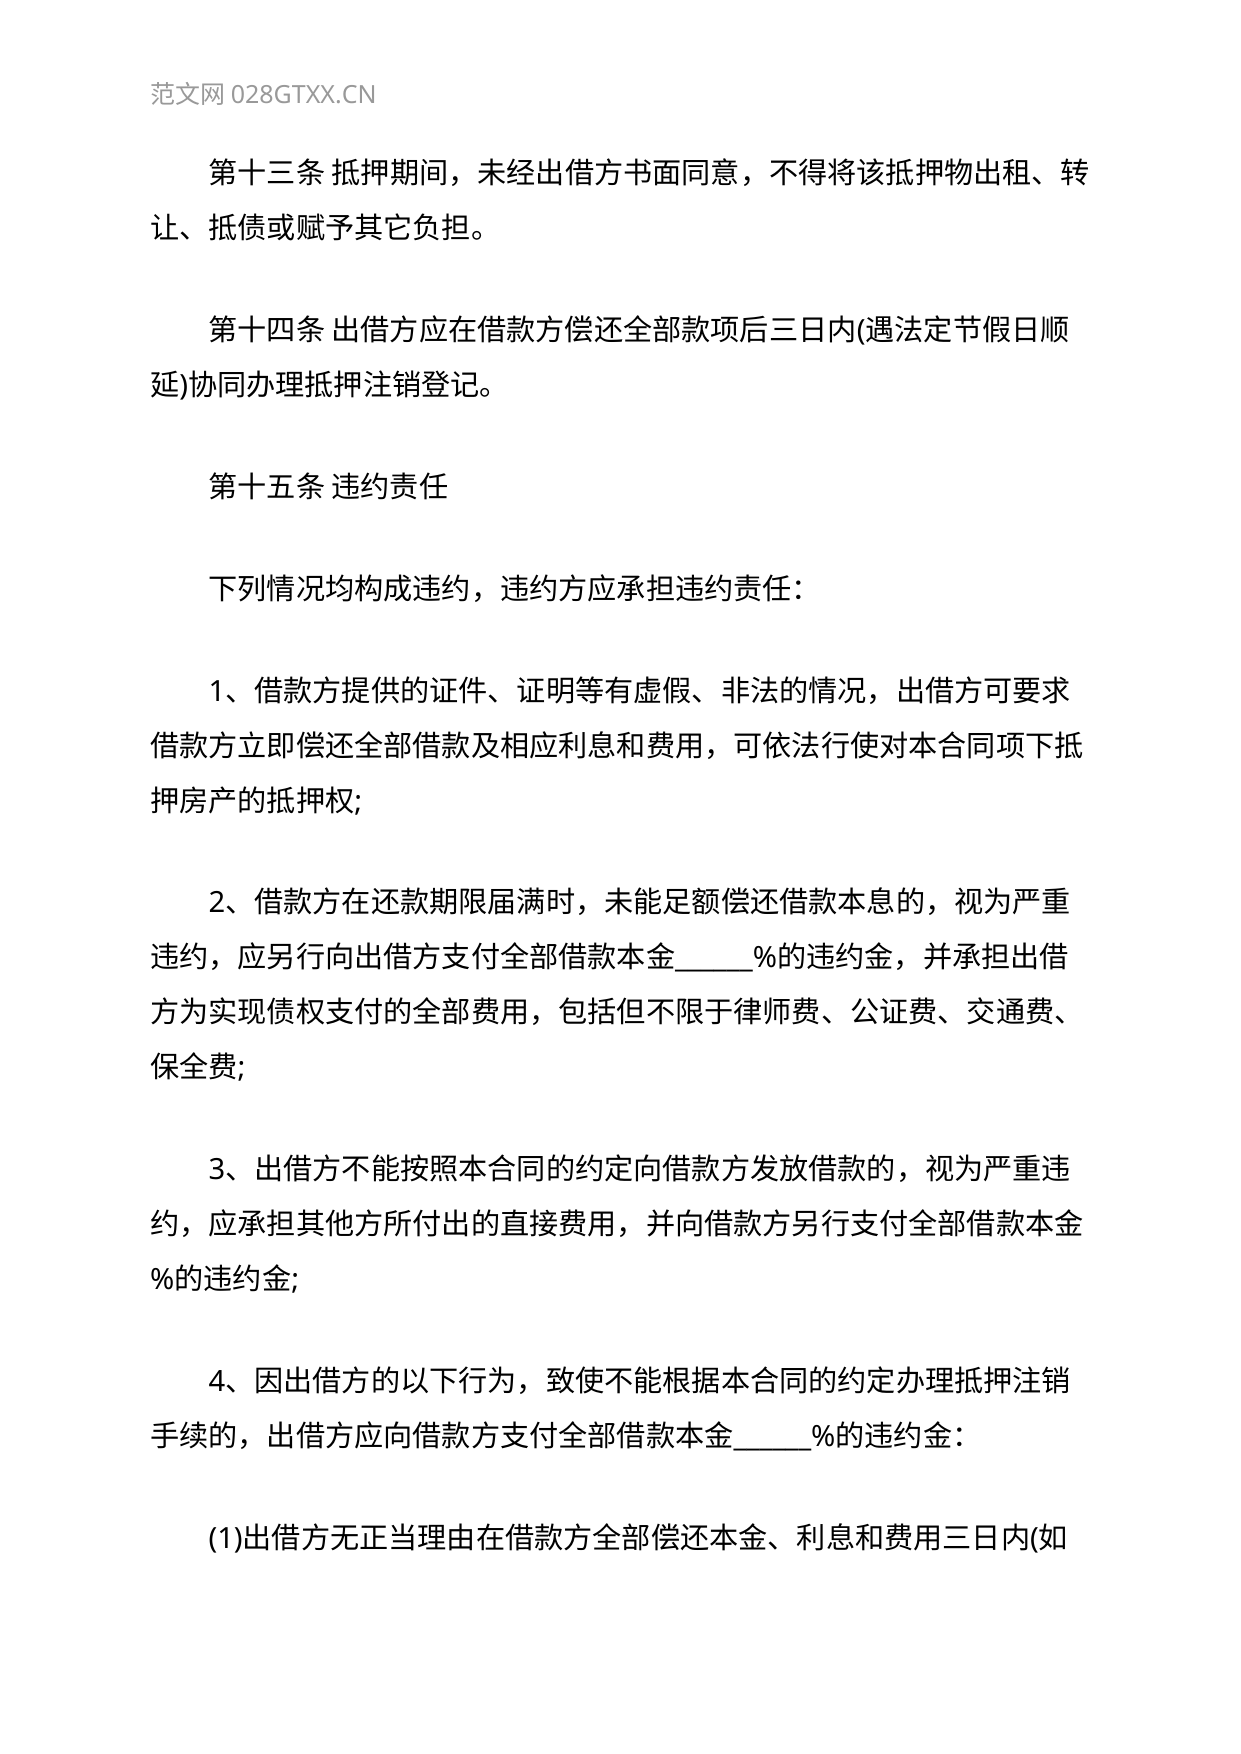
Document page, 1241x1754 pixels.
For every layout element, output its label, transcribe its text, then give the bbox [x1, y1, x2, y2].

text 第十五条 违约责任 [150, 464, 1090, 506]
text 第十四条 出借方应在借款方偿还全部款项后三日内(遇法定节假日顺延)协同办理抵押注销登记。 [150, 307, 1090, 404]
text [150, 1515, 1090, 1557]
text 3、出借方不能按照本合同的约定向借款方发放借款的，视为严重违约，应承担其他方所付出的直接费用，并向借款方另行支付全部借款本金%的违约金; [150, 1146, 1090, 1298]
text 第十三条 抵押期间，未经出借方书面同意，不得将该抵押物出租、转让、抵债或赋予其它负担。 [150, 150, 1090, 247]
text 2、借款方在还款期限届满时，未能足额偿还借款本息的，视为严重违约，应另行向出借方支付全部借款本金______%的违约金，并承担出借方为实现债权支付的全部费用，包括但不限于律师费、公证费、交通费、保全费; [150, 879, 1090, 1086]
text 下列情况均构成违约，违约方应承担违约责任： [150, 565, 1090, 608]
text 4、因出借方的以下行为，致使不能根据本合同的约定办理抵押注销手续的，出借方应向借款方支付全部借款本金______%的违约金： [150, 1358, 1090, 1455]
text 1、借款方提供的证件、证明等有虚假、非法的情况，出借方可要求借款方立即偿还全部借款及相应利息和费用，可依法行使对本合同项下抵押房产的抵押权; [150, 667, 1090, 819]
